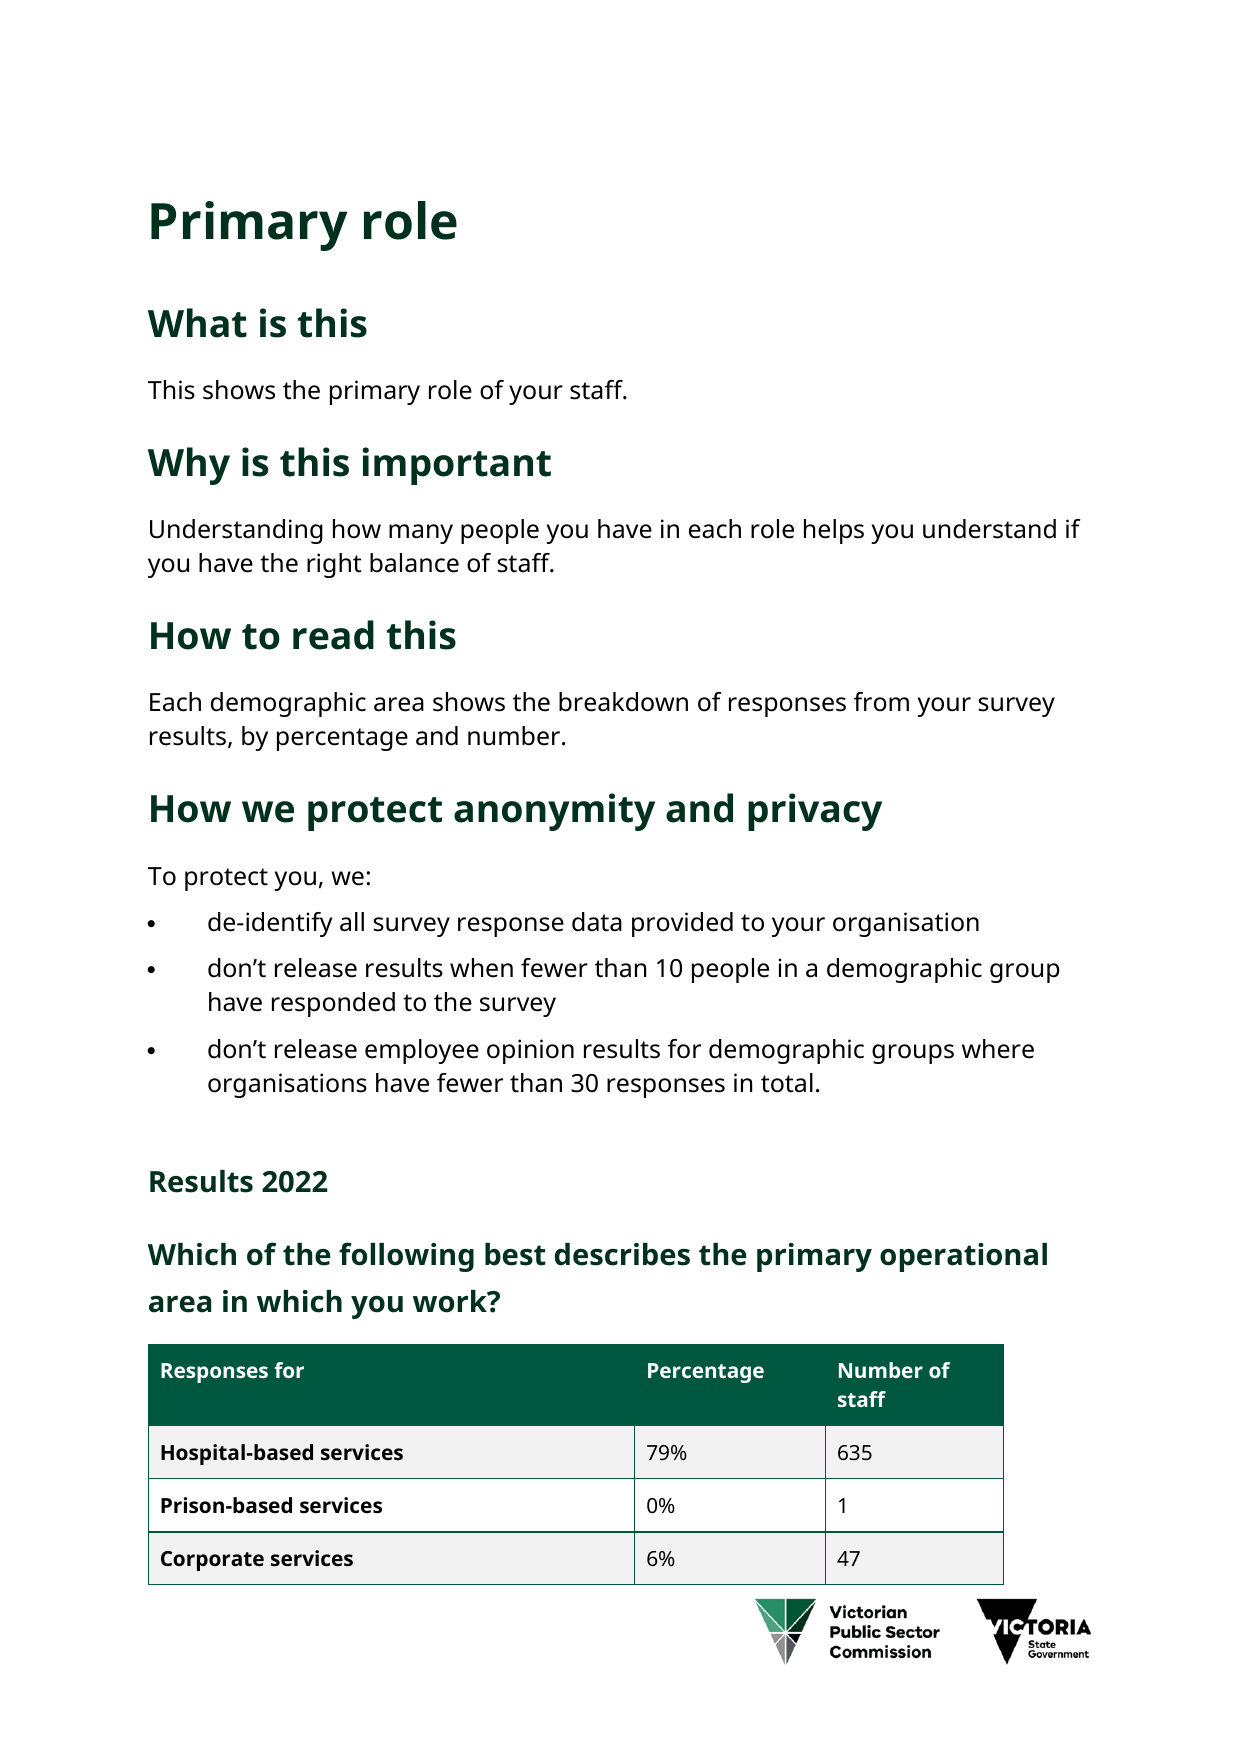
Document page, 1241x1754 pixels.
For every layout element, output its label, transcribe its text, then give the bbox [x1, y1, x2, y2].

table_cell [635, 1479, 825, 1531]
subtitle How to read this [148, 609, 1092, 660]
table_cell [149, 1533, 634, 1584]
text Each demographic area shows the breakdown of responses from your survey results, by percentage and number. [148, 685, 1092, 753]
text This shows the primary role of your staff. [148, 373, 1092, 407]
list de-identify all survey response data provided to your organisation [148, 904, 1092, 939]
subtitle What is this [148, 297, 1092, 348]
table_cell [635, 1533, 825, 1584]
subtitle Which of the following best describes the primary operational area in which you work? [148, 1234, 1092, 1321]
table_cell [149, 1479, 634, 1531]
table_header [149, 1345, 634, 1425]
subtitle Why is this important [148, 436, 1092, 487]
subtitle Primary role [148, 186, 1092, 254]
subtitle Results 2022 [148, 1161, 1092, 1201]
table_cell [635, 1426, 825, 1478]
text To protect you, we: [148, 858, 1092, 892]
subtitle How we protect anonymity and privacy [148, 782, 1092, 833]
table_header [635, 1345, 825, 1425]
picture [754, 1598, 1093, 1666]
list don’t release results when fewer than 10 people in a demographic group have responded to the survey [148, 951, 1092, 1019]
list don’t release employee opinion results for demographic groups where organisations have fewer than 30 responses in total. [148, 1032, 1092, 1100]
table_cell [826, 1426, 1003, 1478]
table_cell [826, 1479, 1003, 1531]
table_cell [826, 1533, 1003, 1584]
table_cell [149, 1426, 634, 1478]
text Understanding how many people you have in each role helps you understand if you have the right balance of staff. [148, 512, 1092, 580]
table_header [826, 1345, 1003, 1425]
